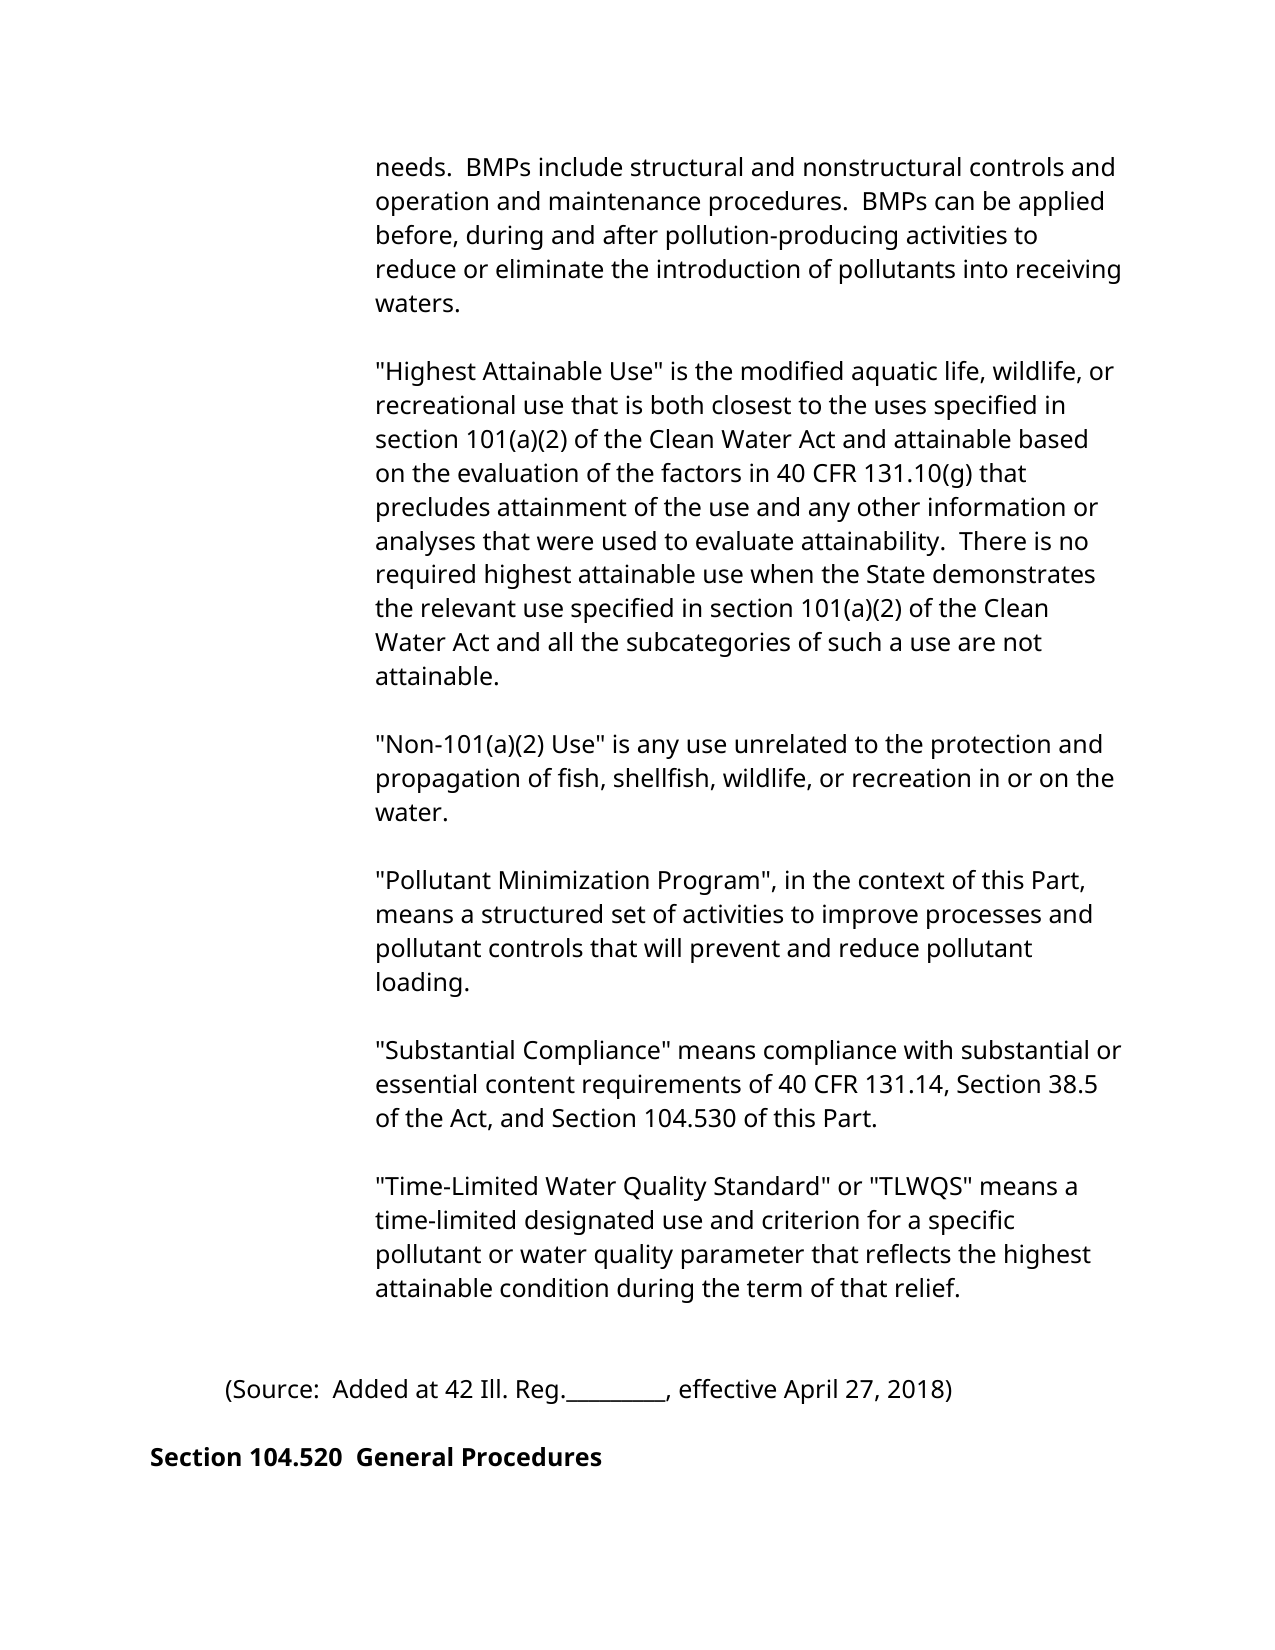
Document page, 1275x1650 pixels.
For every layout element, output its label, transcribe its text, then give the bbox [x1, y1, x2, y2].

text "Highest Attainable Use" is the modified aquatic life, wildlife, or recreational use that is both closest to the uses specified in section 101(a)(2) of the Clean Water Act and attainable based on the evaluation of the factors in 40 CFR 131.10(g) that precludes attainment of the use and any other information or analyses that were used to evaluate attainability. There is no required highest attainable use when the State demonstrates the relevant use specified in section 101(a)(2) of the Clean Water Act and all the subcategories of such a use are not attainable. [375, 354, 1125, 693]
text Section 104.520 General Procedures [150, 1440, 1125, 1474]
text "Substantial Compliance" means compliance with substantial or essential content requirements of 40 CFR 131.14, Section 38.5 of the Act, and Section 104.530 of this Part. [375, 1033, 1125, 1135]
text "Time-Limited Water Quality Standard" or "TLWQS" means a time-limited designated use and criterion for a specific pollutant or water quality parameter that reflects the highest attainable condition during the term of that relief. [375, 1169, 1125, 1304]
text "Non-101(a)(2) Use" is any use unrelated to the protection and propagation of fish, shellfish, wildlife, or recreation in or on the water. [375, 727, 1125, 829]
text (Source: Added at 42 Ill. Reg._________, effective April 27, 2018) [150, 1372, 1125, 1406]
text "Pollutant Minimization Program", in the context of this Part, means a structured set of activities to improve processes and pollutant controls that will prevent and reduce pollutant loading. [375, 863, 1125, 999]
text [375, 150, 1125, 320]
